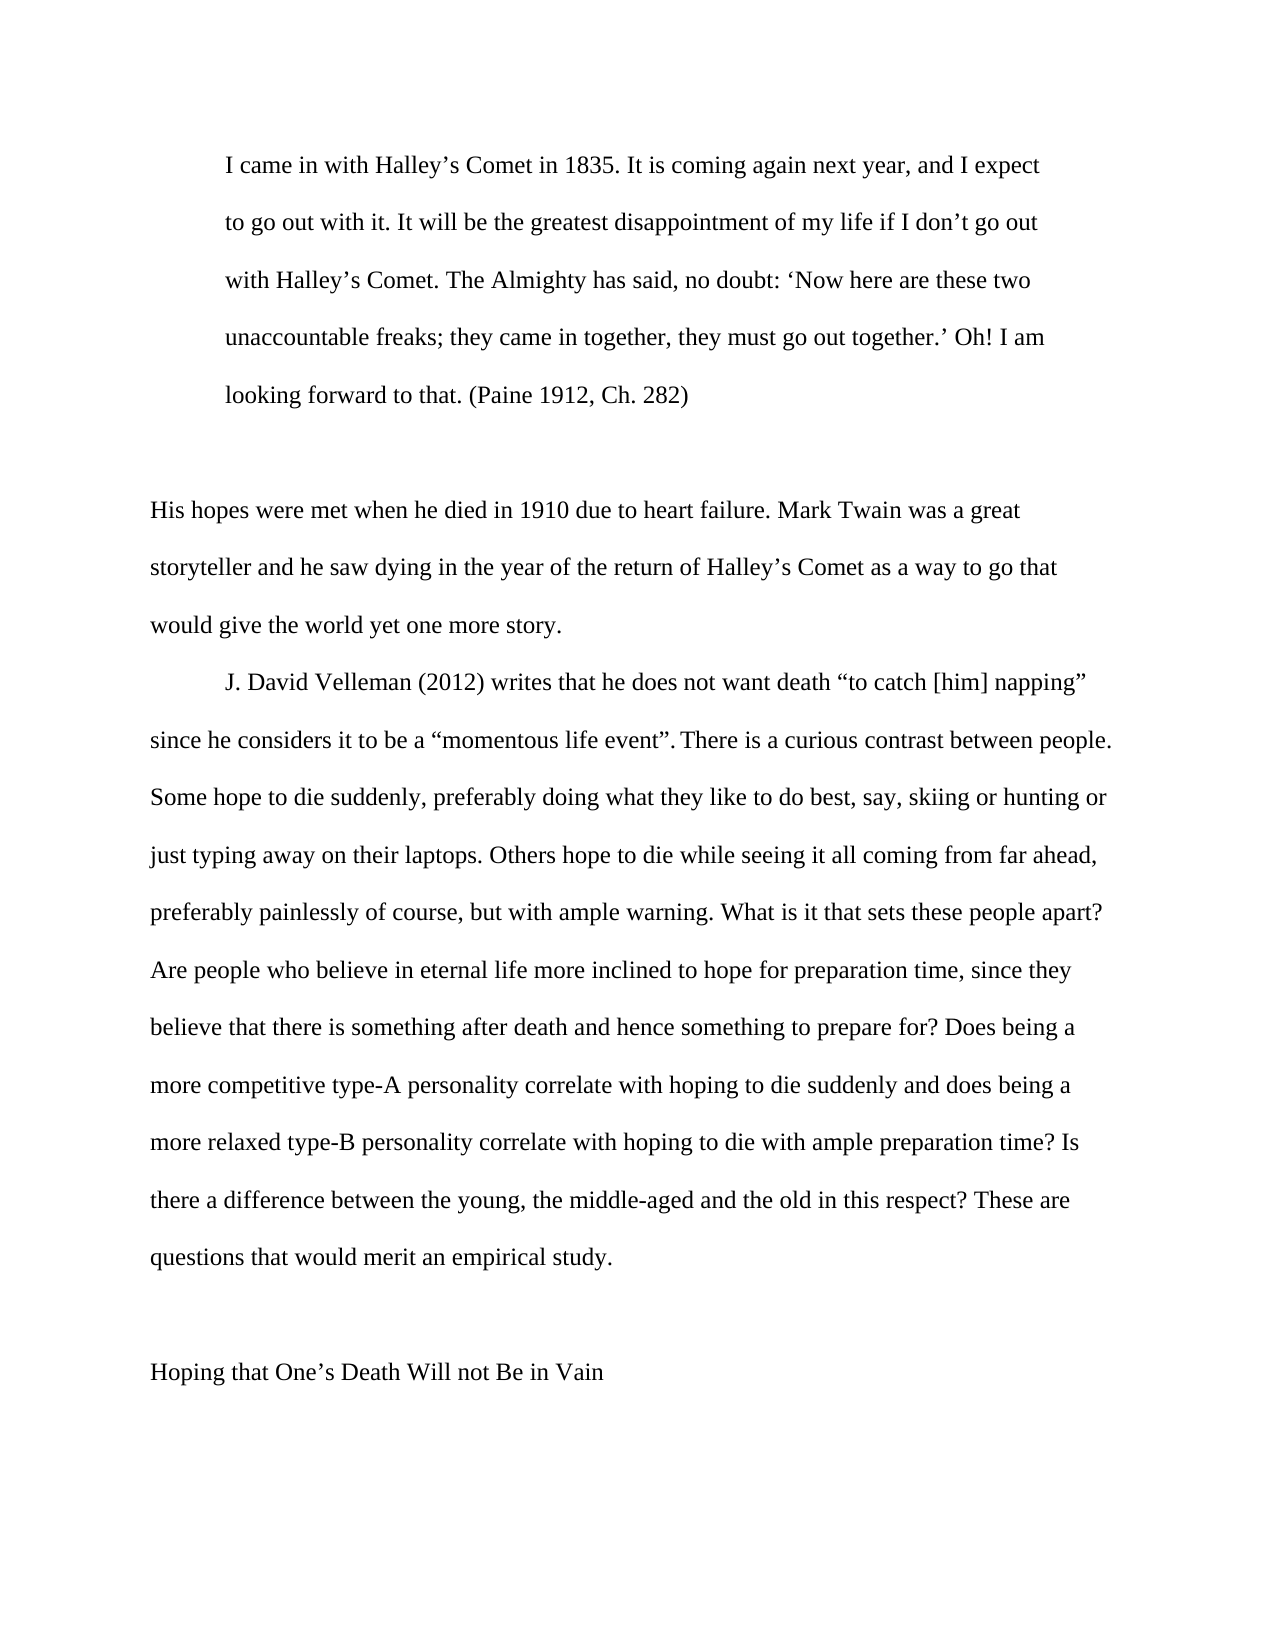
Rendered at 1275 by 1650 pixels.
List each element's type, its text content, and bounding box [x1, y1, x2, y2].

text His hopes were met when he died in 1910 due to heart failure. Mark Twain was a great storyteller and he saw dying in the year of the return of Halley’s Comet as a way to go that would give the world yet one more story. [150, 495, 1125, 639]
text I came in with Halley’s Comet in 1835. It is coming again next year, and I expect to go out with it. It will be the greatest disappointment of my life if I don’t go out with Halley’s Comet. The Almighty has said, no doubt: ‘Now here are these two unaccountable freaks; they came in together, they must go out together.’ Oh! I am looking forward to that. (Paine 1912, Ch. 282) [225, 150, 1050, 409]
list Hoping that One’s Death Will not Be in Vain [150, 1357, 1125, 1386]
text J. David Velleman (2012) writes that he does not want death “to catch [him] napping” since he considers it to be a “momentous life event”. There is a curious contrast between people. Some hope to die suddenly, preferably doing what they like to do best, say, skiing or hunting or just typing away on their laptops. Others hope to die while seeing it all coming from far ahead, preferably painlessly of course, but with ample warning. What is it that sets these people apart? Are people who believe in eternal life more inclined to hope for preparation time, since they believe that there is something after death and hence something to prepare for? Does being a more competitive type-A personality correlate with hoping to die suddenly and does being a more relaxed type-B personality correlate with hoping to die with ample preparation time? Is there a difference between the young, the middle-aged and the old in this respect? These are questions that would merit an empirical study. [150, 667, 1125, 1271]
